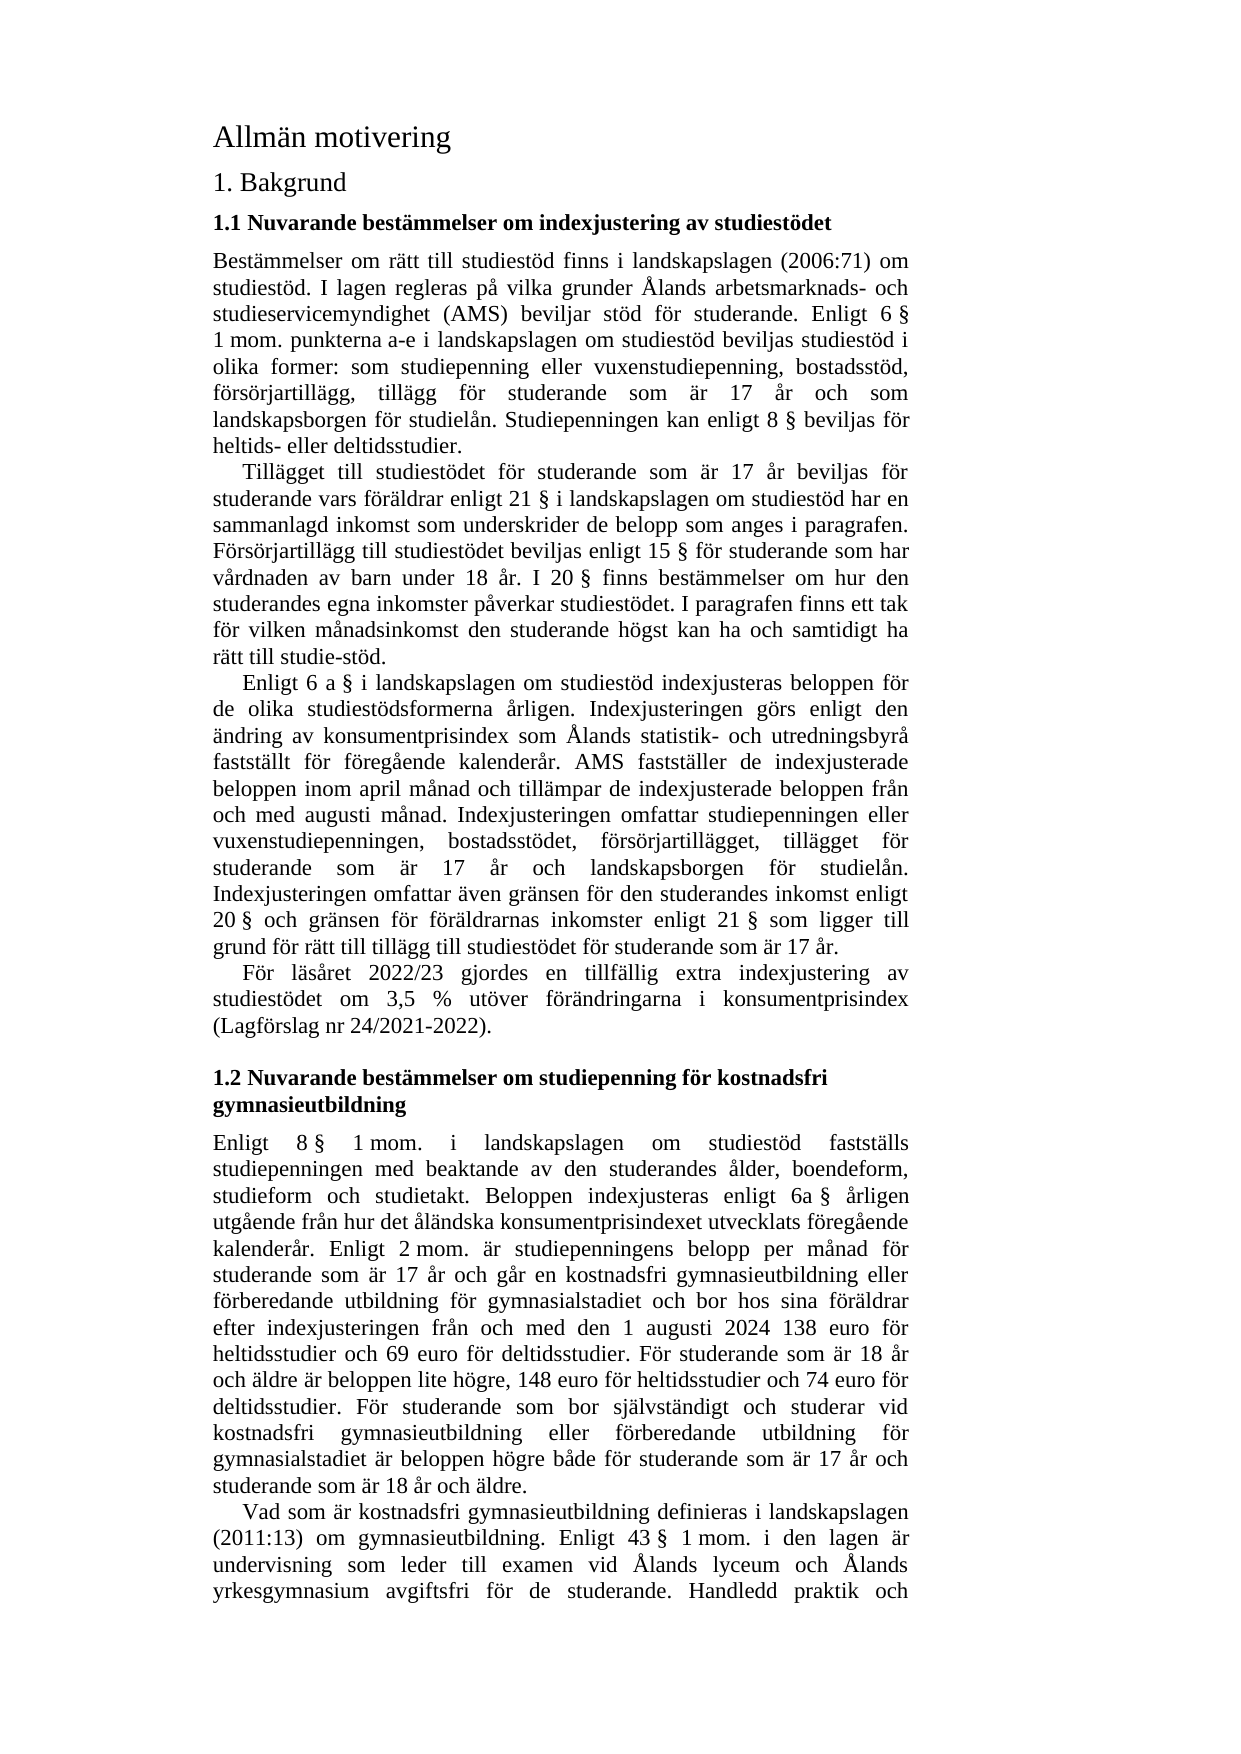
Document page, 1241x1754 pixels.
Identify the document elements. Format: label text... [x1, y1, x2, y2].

text 1.2 Nuvarande bestämmelser om studiepenning för kostnadsfri gymnasieutbildning [213, 1064, 909, 1117]
text 1. Bakgrund [213, 166, 909, 197]
text Allmän motivering [213, 118, 909, 154]
text För läsåret 2022/23 gjordes en tillfällig extra indexjustering av studiestödet om 3,5 % utöver förändringarna i konsumentprisindex (Lagförslag nr 24/2021-2022). [213, 959, 909, 1038]
text Bestämmelser om rätt till studiestöd finns i landskapslagen (2006:71) om studiestöd. I lagen regleras på vilka grunder Ålands arbetsmarknads- och studieservicemyndighet (AMS) beviljar stöd för studerande. Enligt 6 § 1 mom. punkterna a-e i landskapslagen om studiestöd beviljas studiestöd i olika former: som studiepenning eller vuxenstudiepenning, bostadsstöd, försörjartillägg, tillägg för studerande som är 17 år och som landskapsborgen för studielån. Studiepenningen kan enligt 8 § beviljas för heltids- eller deltidsstudier. [213, 247, 909, 458]
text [213, 1498, 909, 1603]
text Enligt 6 a § i landskapslagen om studiestöd indexjusteras beloppen för de olika studiestödsformerna årligen. Indexjusteringen görs enligt den ändring av konsumentprisindex som Ålands statistik- och utredningsbyrå fastställt för föregående kalenderår. AMS fastställer de indexjusterade beloppen inom april månad och tillämpar de indexjusterade beloppen från och med augusti månad. Indexjusteringen omfattar studiepenningen eller vuxenstudiepenningen, bostadsstödet, försörjartillägget, tillägget för studerande som är 17 år och landskapsborgen för studielån. Indexjusteringen omfattar även gränsen för den studerandes inkomst enligt 20 § och gränsen för föräldrarnas inkomster enligt 21 § som ligger till grund för rätt till tillägg till studiestödet för studerande som är 17 år. [213, 669, 909, 959]
text 1.1 Nuvarande bestämmelser om indexjustering av studiestödet [213, 209, 909, 236]
text Enligt 8 § 1 mom. i landskapslagen om studiestöd fastställs studiepenningen med beaktande av den studerandes ålder, boendeform, studieform och studietakt. Beloppen indexjusteras enligt 6a § årligen utgående från hur det åländska konsumentprisindexet utvecklats föregående kalenderår. Enligt 2 mom. är studiepenningens belopp per månad för studerande som är 17 år och går en kostnadsfri gymnasieutbildning eller förberedande utbildning för gymnasialstadiet och bor hos sina föräldrar efter indexjusteringen från och med den 1 augusti 2024 138 euro för heltidsstudier och 69 euro för deltidsstudier. För studerande som är 18 år och äldre är beloppen lite högre, 148 euro för heltidsstudier och 74 euro för deltidsstudier. För studerande som bor självständigt och studerar vid kostnadsfri gymnasieutbildning eller förberedande utbildning för gymnasialstadiet är beloppen högre både för studerande som är 17 år och studerande som är 18 år och äldre. [213, 1129, 909, 1498]
text Tillägget till studiestödet för studerande som är 17 år beviljas för studerande vars föräldrar enligt 21 § i landskapslagen om studiestöd har en sammanlagd inkomst som underskrider de belopp som anges i paragrafen. Försörjartillägg till studiestödet beviljas enligt 15 § för studerande som har vårdnaden av barn under 18 år. I 20 § finns bestämmelser om hur den studerandes egna inkomster påverkar studiestödet. I paragrafen finns ett tak för vilken månadsinkomst den studerande högst kan ha och samtidigt ha rätt till studie-stöd. [213, 458, 909, 669]
